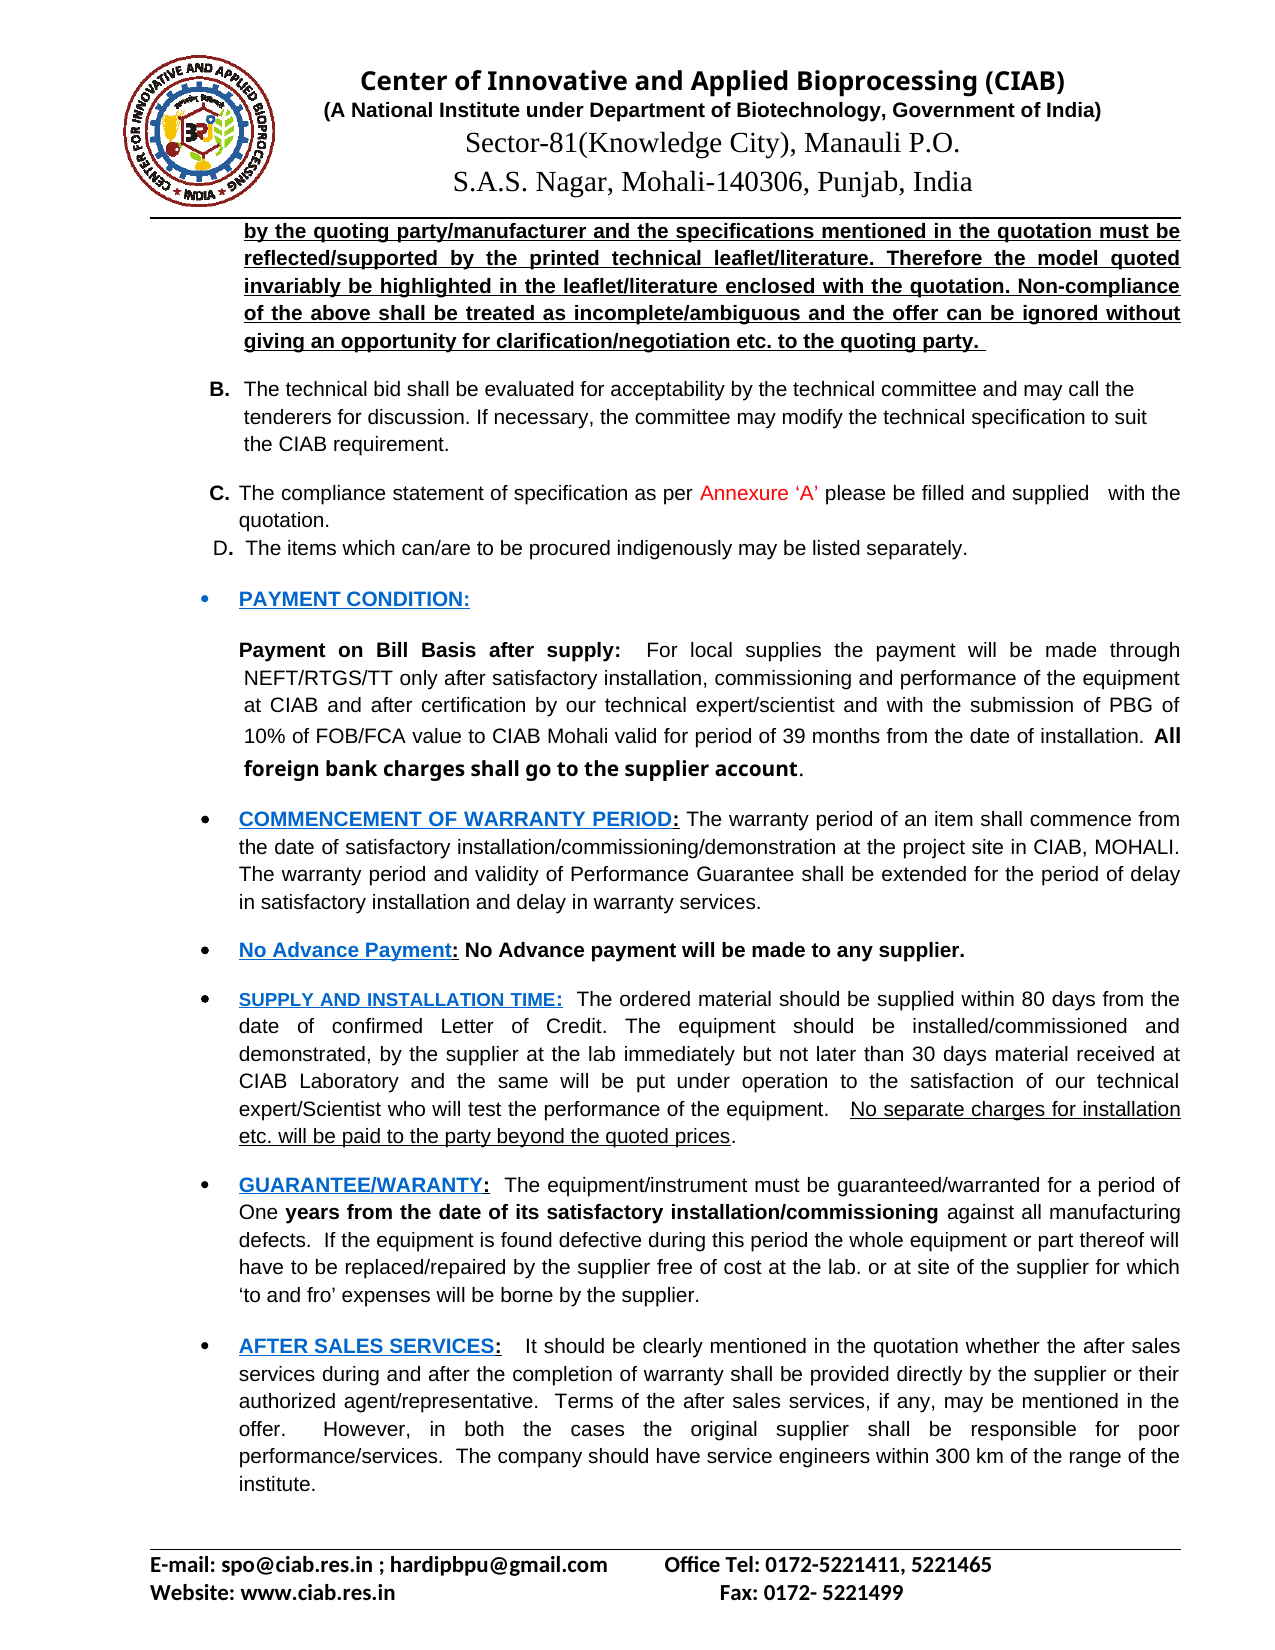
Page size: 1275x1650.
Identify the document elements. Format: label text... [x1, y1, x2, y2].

list GUARANTEE/WARANTY: The equipment/instrument must be guaranteed/warranted for a period of One years from the date of its satisfactory installation/commissioning against all manufacturing defects. If the equipment is found defective during this period the whole equipment or part thereof will have to be replaced/repaired by the supplier free of cost at the lab. or at site of the supplier for which ‘to and fro’ expenses will be borne by the supplier. [201, 1172, 1181, 1307]
text D. The items which can/are to be procured indigenously may be listed separately. [150, 535, 1181, 559]
list PAYMENT CONDITION: [201, 587, 1181, 611]
list SUPPLY AND INSTALLATION TIME: The ordered material should be supplied within 80 days from the date of confirmed Letter of Credit. The equipment should be installed/commissioned and demonstrated, by the supplier at the lab immediately but not later than 30 days material received at CIAB Laboratory and the same will be put under operation to the satisfaction of our technical expert/Scientist who will test the performance of the equipment. No separate charges for installation etc. will be paid to the party beyond the quoted prices. [201, 987, 1181, 1148]
text Payment on Bill Basis after supply: For local supplies the payment will be made through NEFT/RTGS/TT only after satisfactory installation, commissioning and performance of the equipment at CIAB and after certification by our technical expert/scientist and with the submission of PBG of 10% of FOB/FCA value to CIAB Mohali valid for period of 39 months from the date of installation. All foreign bank charges shall go to the supplier account. [239, 638, 1181, 782]
list B. The technical bid shall be evaluated for acceptability by the technical committee and may call the tenderers for discussion. If necessary, the committee may modify the technical specification to suit the CIAB requirement. [209, 377, 1181, 456]
picture [121, 54, 276, 207]
text C. The compliance statement of specification as per Annexure ‘A’ please be filled and supplied with the quotation. [209, 480, 1181, 532]
list No Advance Payment: No Advance payment will be made to any supplier. [201, 938, 1181, 962]
list COMMENCEMENT OF WARRANTY PERIOD: The warranty period of an item shall commence from the date of satisfactory installation/commissioning/demonstration at the project site in CIAB, MOHALI. The warranty period and validity of Performance Guarantee shall be extended for the period of delay in satisfactory installation and delay in warranty services. [201, 807, 1181, 914]
list AFTER SALES SERVICES: It should be clearly mentioned in the quotation whether the after sales services during and after the completion of warranty shall be provided directly by the supplier or their authorized agent/representative. Terms of the after sales services, if any, may be mentioned in the offer. However, in both the cases the original supplier shall be responsible for poor performance/services. The company should have service engineers within 300 km of the range of the institute. [201, 1334, 1181, 1496]
